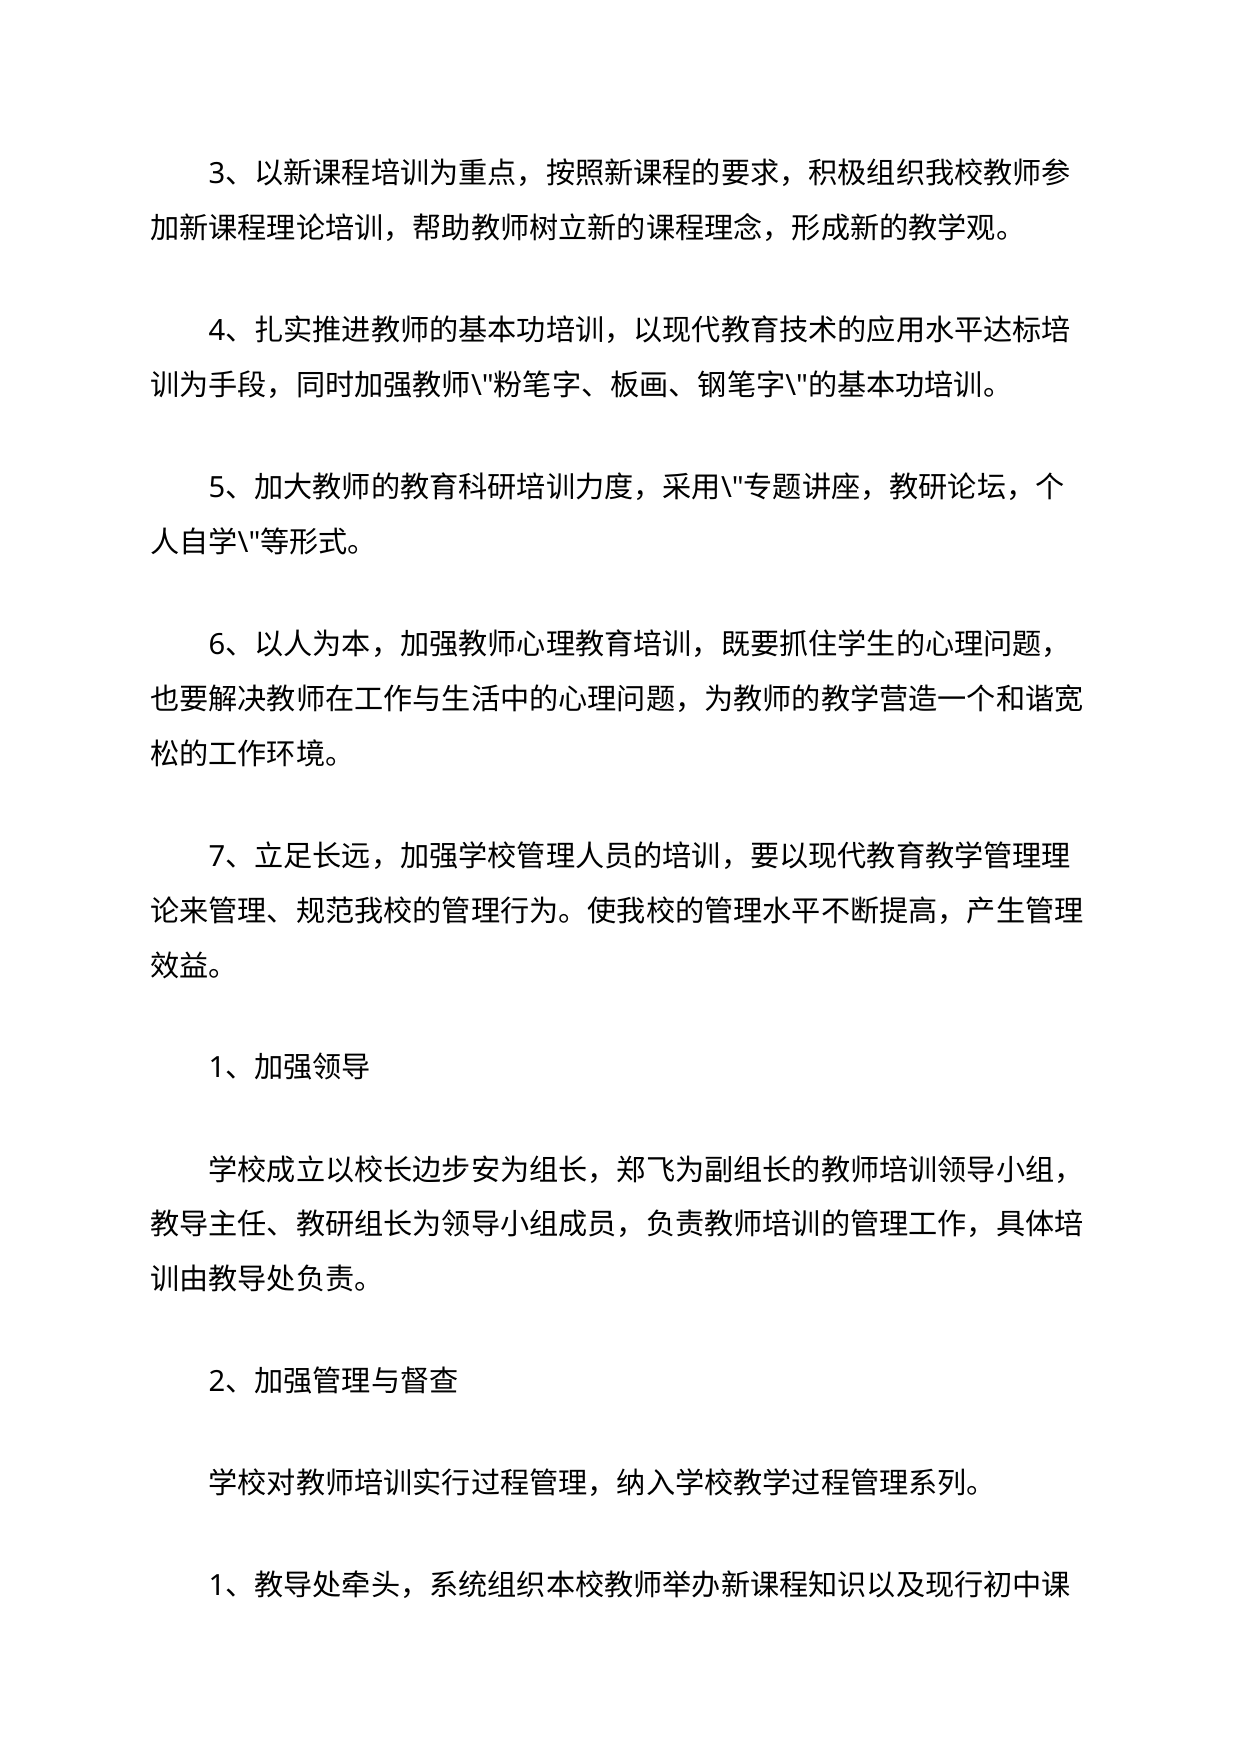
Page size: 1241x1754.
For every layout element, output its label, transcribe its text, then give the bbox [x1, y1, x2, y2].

text 1、加强领导 [150, 1044, 1090, 1086]
text 7、立足长远，加强学校管理人员的培训，要以现代教育教学管理理论来管理、规范我校的管理行为。使我校的管理水平不断提高，产生管理效益。 [150, 832, 1090, 984]
text 3、以新课程培训为重点，按照新课程的要求，积极组织我校教师参加新课程理论培训，帮助教师树立新的课程理念，形成新的教学观。 [150, 150, 1090, 247]
text 6、以人为本，加强教师心理教育培训，既要抓住学生的心理问题，也要解决教师在工作与生活中的心理问题，为教师的教学营造一个和谐宽松的工作环境。 [150, 621, 1090, 773]
text 学校对教师培训实行过程管理，纳入学校教学过程管理系列。 [150, 1459, 1090, 1502]
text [150, 1561, 1090, 1604]
text 4、扎实推进教师的基本功培训，以现代教育技术的应用水平达标培训为手段，同时加强教师\"粉笔字、板画、钢笔字\"的基本功培训。 [150, 307, 1090, 404]
text 学校成立以校长边步安为组长，郑飞为副组长的教师培训领导小组，教导主任、教研组长为领导小组成员，负责教师培训的管理工作，具体培训由教导处负责。 [150, 1146, 1090, 1298]
text 2、加强管理与督查 [150, 1358, 1090, 1400]
text 5、加大教师的教育科研培训力度，采用\"专题讲座，教研论坛，个人自学\"等形式。 [150, 464, 1090, 561]
